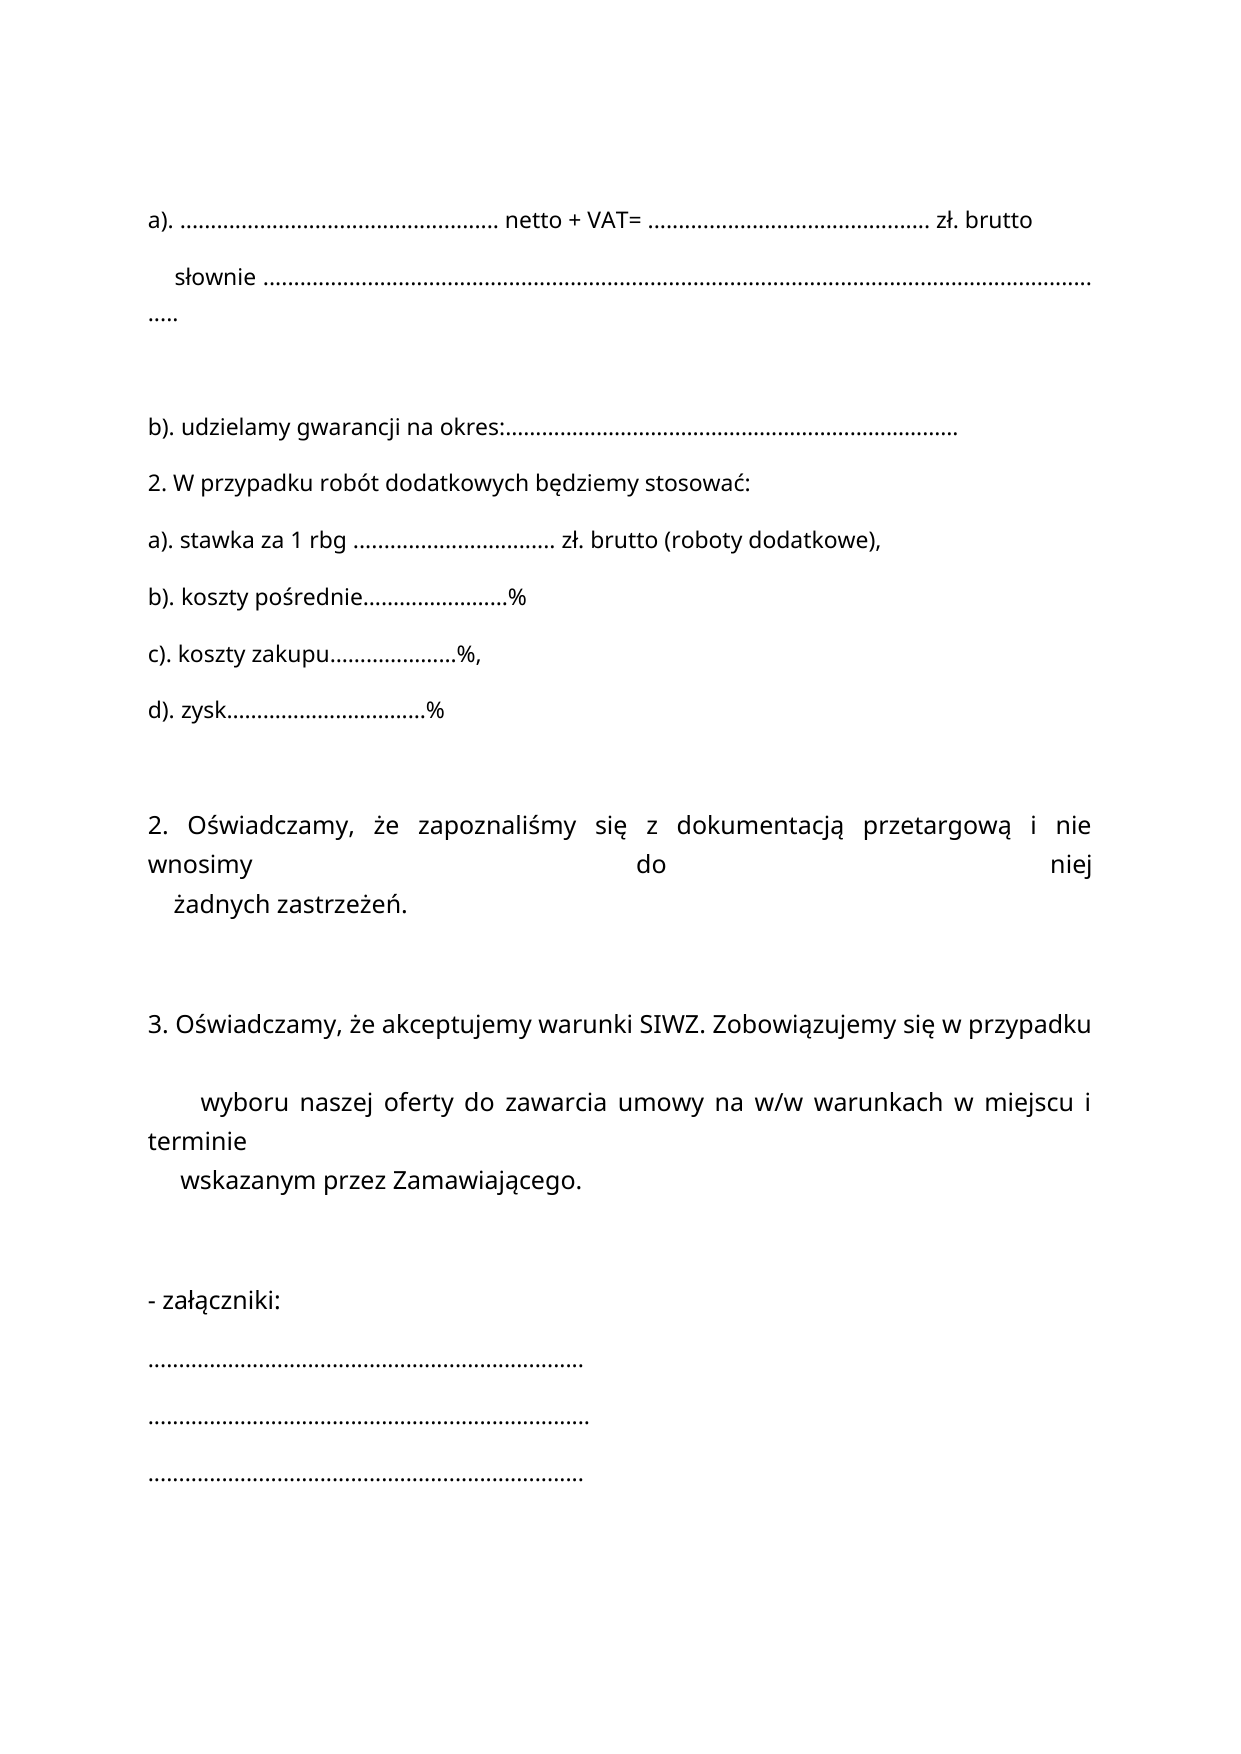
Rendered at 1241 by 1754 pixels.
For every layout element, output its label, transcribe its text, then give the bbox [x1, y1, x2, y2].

text słownie ............................................................................................................................................ [148, 261, 1093, 328]
text 3. Oświadczamy, że akceptujemy warunki SIWZ. Zobowiązujemy się w przypadku wyboru naszej oferty do zawarcia umowy na w/w warunkach w miejscu i terminie wskazanym przez Zamawiającego. [148, 1006, 1093, 1197]
text ....................................................................... [148, 1457, 1093, 1488]
text ........................................................................ [148, 1400, 1093, 1431]
text 2. W przypadku robót dodatkowych będziemy stosować: [148, 467, 1093, 499]
text ....................................................................... [148, 1343, 1093, 1374]
text d). zysk……………………………% [148, 694, 1093, 726]
text a). stawka za 1 rbg ................................. zł. brutto (roboty dodatkowe), [148, 524, 1093, 555]
text a). .................................................... netto + VAT= .............................................. zł. brutto [148, 204, 1093, 236]
text - załączniki: [148, 1283, 1093, 1317]
text b). udzielamy gwarancji na okres:………………………………………………………………… [148, 411, 1093, 442]
text b). koszty pośrednie……………………% [148, 581, 1093, 612]
text c). koszty zakupu…………………%, [148, 638, 1093, 669]
text 2. Oświadczamy, że zapoznaliśmy się z dokumentacją przetargową i nie wnosimy do niej żadnych zastrzeżeń. [148, 808, 1093, 920]
